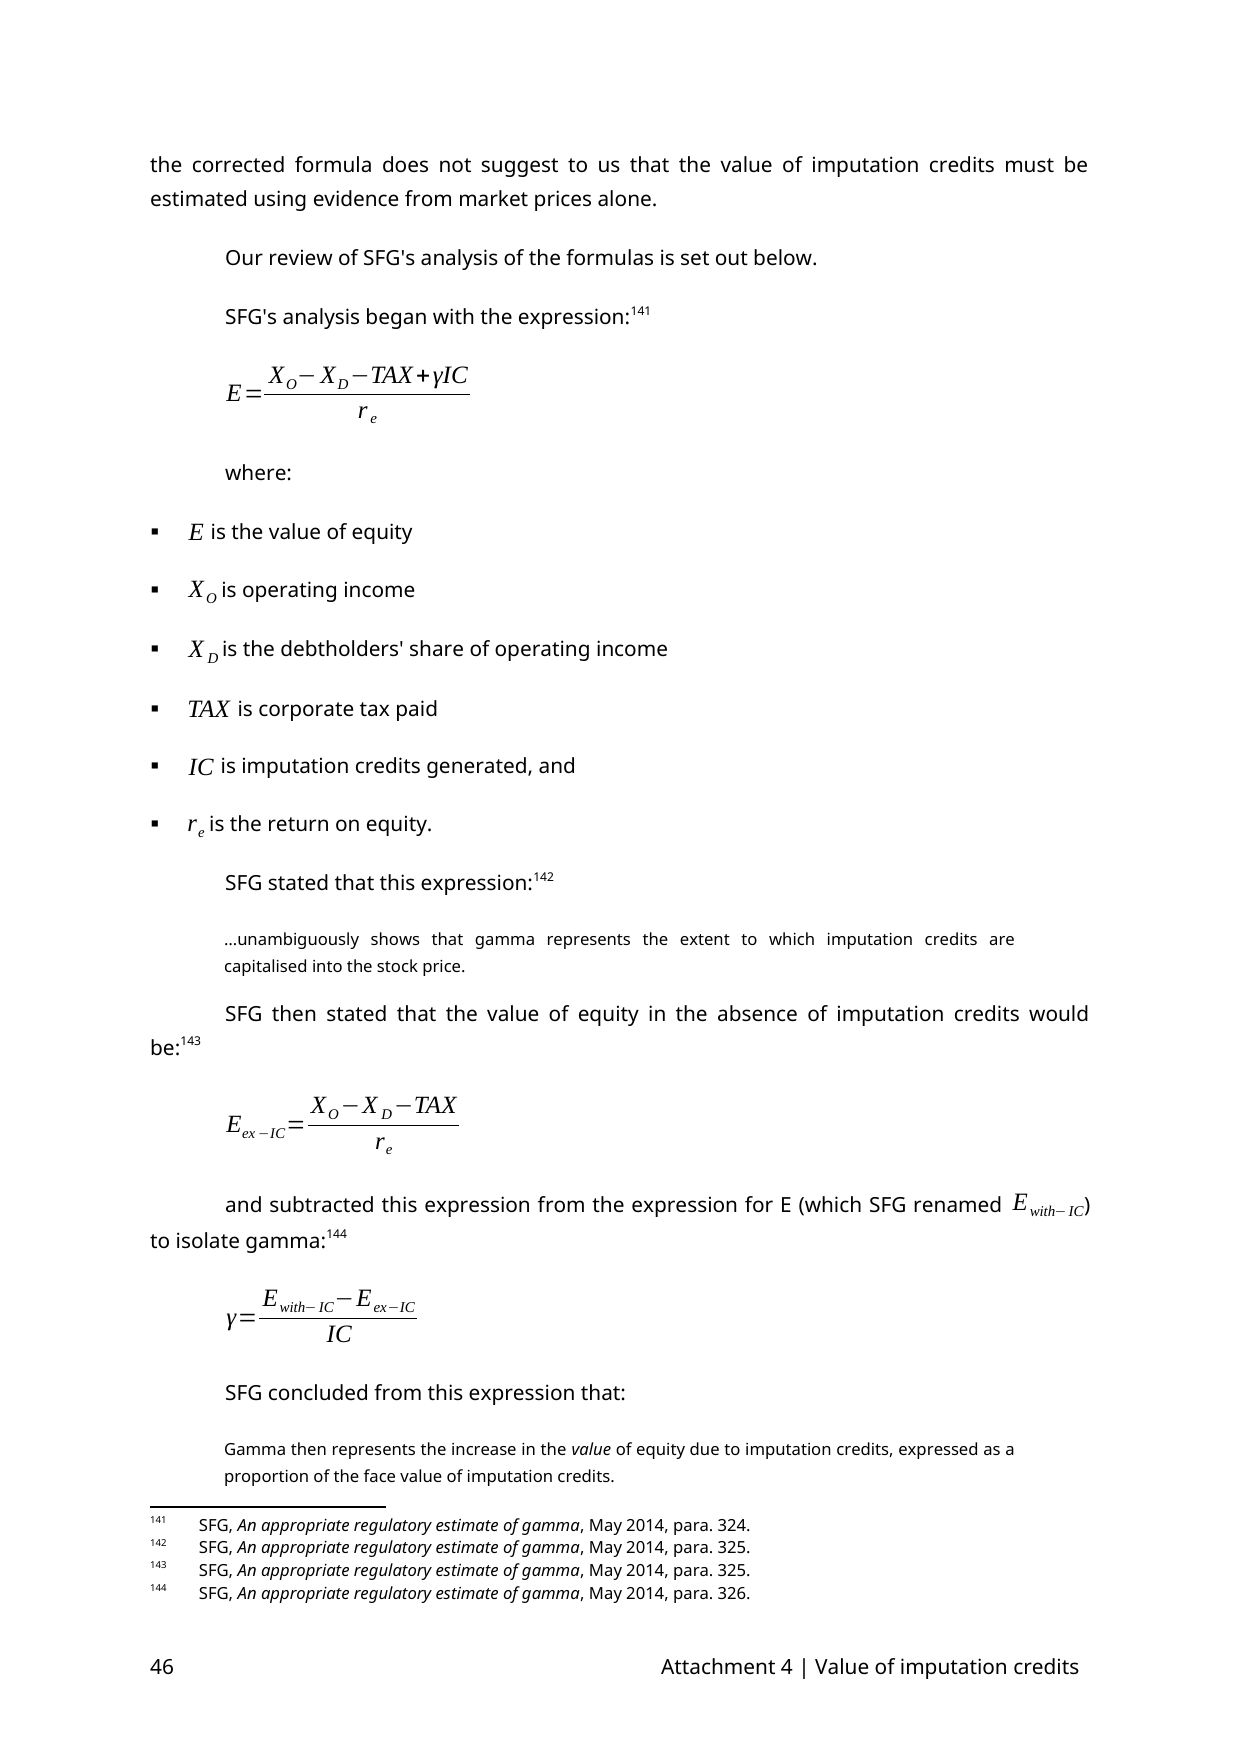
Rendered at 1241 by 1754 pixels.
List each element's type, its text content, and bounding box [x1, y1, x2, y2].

list is the return on equity. [150, 809, 1090, 842]
text and subtracted this expression from the expression for E (which SFG renamed ) to isolate gamma: [150, 1189, 1090, 1254]
text SFG then stated that the value of equity in the absence of imputation credits would be: [150, 999, 1090, 1061]
list is the debtholders' share of operating income [150, 634, 1090, 667]
list is the value of equity [150, 517, 1090, 548]
text Gamma then represents the increase in the value of equity due to imputation credits, expressed as a proportion of the face value of imputation credits. [224, 1437, 1015, 1487]
text SFG stated that this expression: [150, 868, 1090, 897]
text Our review of SFG's analysis of the formulas is set out below. [150, 243, 1090, 272]
list is operating income [150, 575, 1090, 608]
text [150, 150, 1090, 212]
text SFG's analysis began with the expression: [150, 302, 1090, 331]
text …unambiguously shows that gamma represents the extent to which imputation credits are capitalised into the stock price. [224, 928, 1015, 977]
list is corporate tax paid [150, 694, 1090, 725]
text SFG concluded from this expression that: [150, 1378, 1090, 1407]
text where: [150, 458, 1090, 487]
list is imputation credits generated, and [150, 751, 1090, 783]
